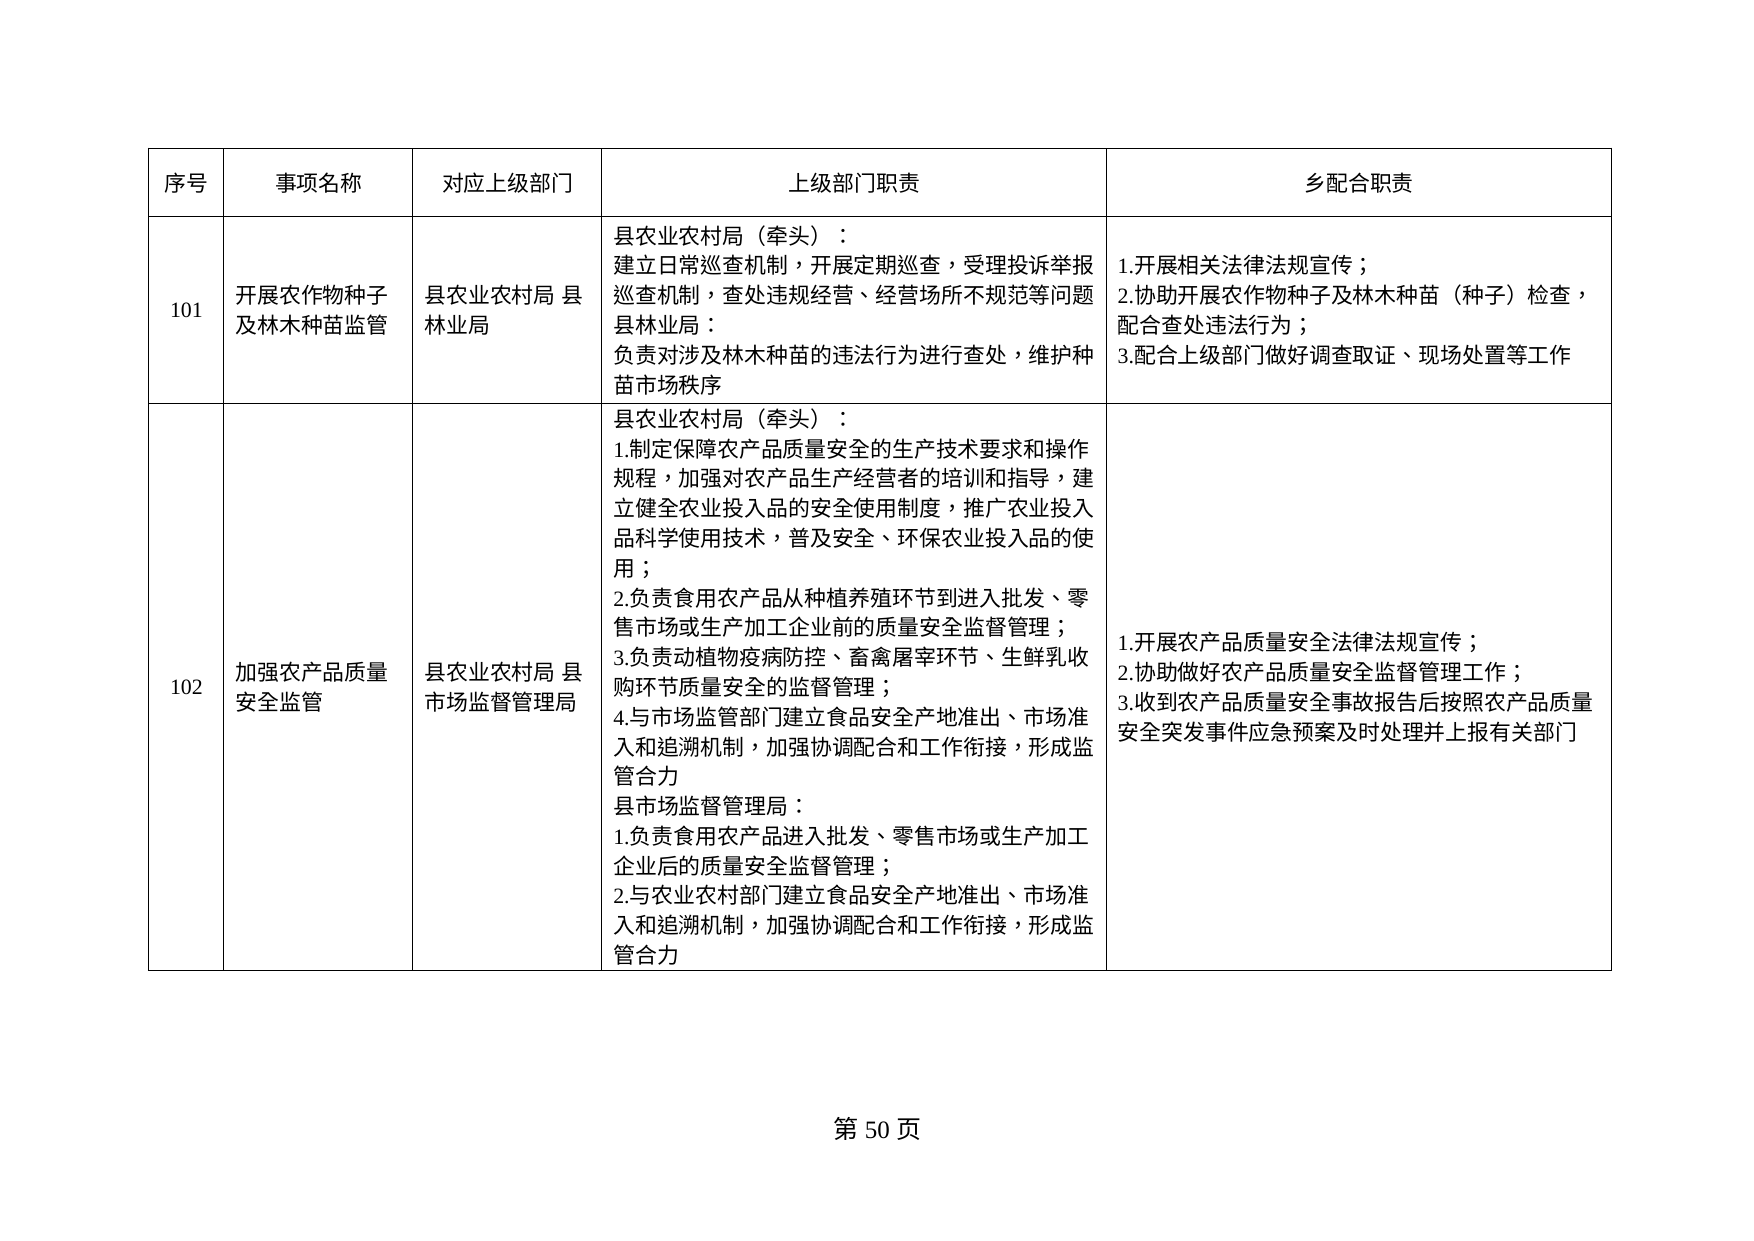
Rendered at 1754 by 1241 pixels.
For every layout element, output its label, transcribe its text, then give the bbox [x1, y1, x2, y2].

table_header 序号 [149, 149, 223, 216]
table_header 乡配合职责 [1107, 149, 1611, 216]
table_cell 开展农作物种子及林木种苗监管 [224, 217, 412, 403]
table_cell 加强农产品质量安全监管 [224, 404, 412, 970]
table_header 对应上级部门 [413, 149, 601, 216]
table_cell 县农业农村局（牵头）： 建立日常巡查机制，开展定期巡查，受理投诉举报巡查机制，查处违规经营、经营场所不规范等问题 县林业局： 负责对涉及林木种苗的违法行为进行查处，维护种苗市场秩序 [602, 217, 1106, 403]
table_cell 1.开展相关法律法规宣传； 2.协助开展农作物种子及林木种苗（种子）检查，配合查处违法行为； 3.配合上级部门做好调查取证、现场处置等工作 [1107, 217, 1611, 403]
table_cell 县农业农村局（牵头）： 1.制定保障农产品质量安全的生产技术要求和操作规程，加强对农产品生产经营者的培训和指导，建立健全农业投入品的安全使用制度，推广农业投入品科学使用技术，普及安全、环保农业投入品的使用； 2.负责食用农产品从种植养殖环节到进入批发、零售市场或生产加工企业前的质量安全监督管理； 3.负责动植物疫病防控、畜禽屠宰环节、生鲜乳收购环节质量安全的监督管理； 4.与市场监管部门建立食品安全产地准出、市场准入和追溯机制，加强协调配合和工作衔接，形成监管合力 县市场监督管理局： 1.负责食用农产品进入批发、零售市场或生产加工企业后的质量安全监督管理； 2.与农业农村部门建立食品安全产地准出、市场准入和追溯机制，加强协调配合和工作衔接，形成监管合力 [602, 404, 1106, 970]
table_cell 102 [149, 404, 223, 970]
table_header 事项名称 [224, 149, 412, 216]
table_cell 1.开展农产品质量安全法律法规宣传； 2.协助做好农产品质量安全监督管理工作； 3.收到农产品质量安全事故报告后按照农产品质量安全突发事件应急预案及时处理并上报有关部门 [1107, 404, 1611, 970]
table_cell 101 [149, 217, 223, 403]
table_cell 县农业农村局 县林业局 [413, 217, 601, 403]
table_header 上级部门职责 [602, 149, 1106, 216]
table_cell 县农业农村局 县市场监督管理局 [413, 404, 601, 970]
